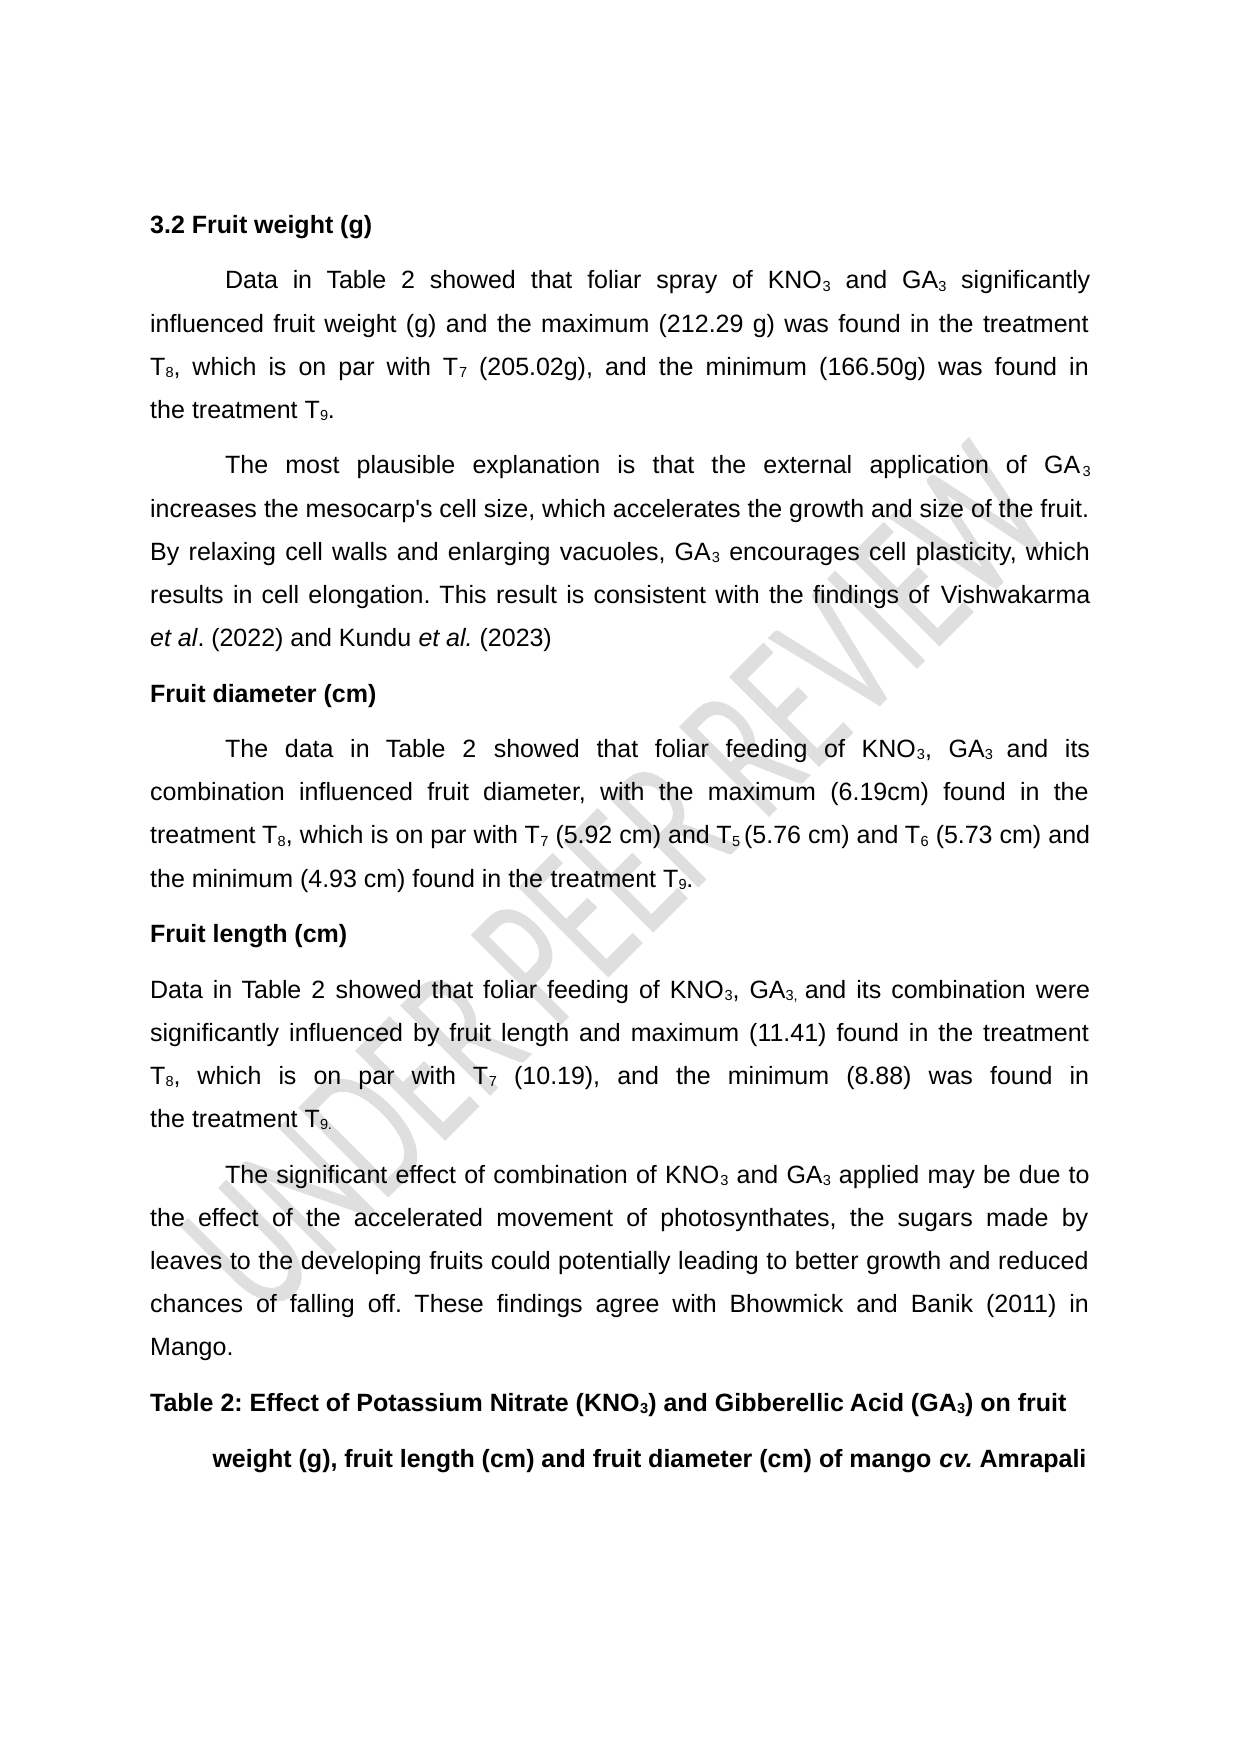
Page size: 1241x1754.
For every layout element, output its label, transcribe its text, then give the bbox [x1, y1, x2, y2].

text Data in Table 2 showed that foliar feeding of KNO3, GA3, and its combination were significantly influenced by fruit length and maximum (11.41) found in the treatment T8, which is on par with T7 (10.19), and the minimum (8.88) was found in the treatment T9. [150, 975, 1090, 1133]
text The significant effect of combination of KNO3 and GA3 applied may be due to the effect of the accelerated movement of photosynthates, the sugars made by leaves to the developing fruits could potentially leading to better growth and reduced chances of falling off. These findings agree with Bhowmick and Banik (2011) in Mango. [150, 1160, 1090, 1361]
text The most plausible explanation is that the external application of GA3 increases the mesocarp's cell size, which accelerates the growth and size of the fruit. By relaxing cell walls and enlarging vacuoles, GA3 encourages cell plasticity, which results in cell elongation. This result is consistent with the findings of Vishwakarma et al. (2022) and Kundu et al. (2023) [150, 450, 1090, 652]
text The data in Table 2 showed that foliar feeding of KNO3, GA3 and its combination influenced fruit diameter, with the maximum (6.19cm) found in the treatment T8, which is on par with T7 (5.92 cm) and T5 (5.76 cm) and T6 (5.73 cm) and the minimum (4.93 cm) found in the treatment T9. [150, 734, 1090, 892]
text Fruit diameter (cm) [150, 678, 1090, 707]
text 3.2 Fruit weight (g) [150, 210, 1090, 238]
text Table 2: Effect of Potassium Nitrate (KNO3) and Gibberellic Acid (GA3) on fruit [150, 1388, 1090, 1417]
text Data in Table 2 showed that foliar spray of KNO3 and GA3 significantly influenced fruit weight (g) and the maximum (212.29 g) was found in the treatment T8, which is on par with T7 (205.02g), and the minimum (166.50g) was found in the treatment T9. [150, 265, 1090, 423]
text Fruit length (cm) [150, 919, 1090, 948]
text weight (g), fruit length (cm) and fruit diameter (cm) of mango cv. Amrapali [150, 1443, 1090, 1472]
